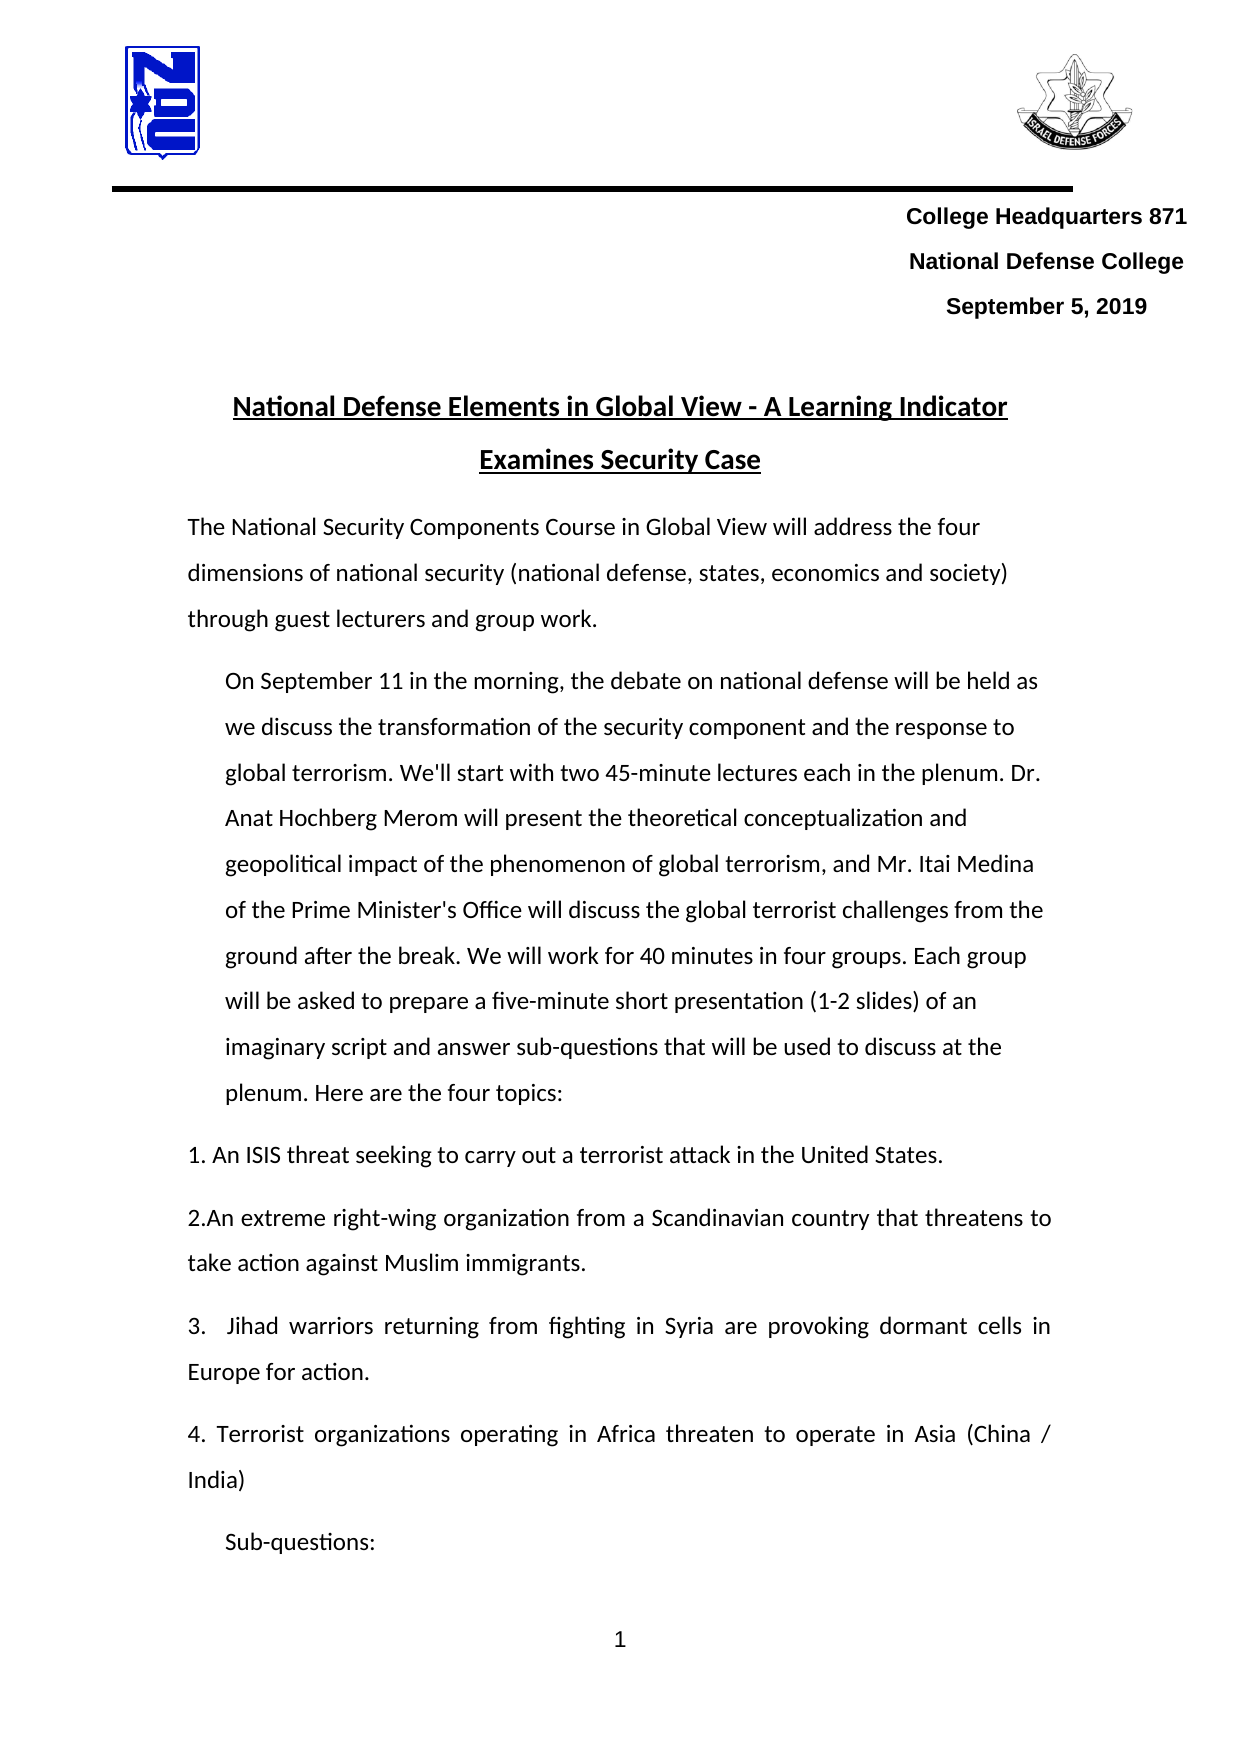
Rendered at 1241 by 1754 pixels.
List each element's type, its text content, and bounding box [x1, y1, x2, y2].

text 2.An extreme right-wing organization from a Scandinavian country that threatens to take action against Muslim immigrants. [187, 1202, 1053, 1278]
text 1. An ISIS threat seeking to carry out a terrorist attack in the United States. [187, 1139, 1053, 1170]
text On September 11 in the morning, the debate on national defense will be held as we discuss the transformation of the security component and the response to global terrorism. We'll start with two 45-minute lectures each in the plenum. Dr. Anat Hochberg Merom will present the theoretical conceptualization and geopolitical impact of the phenomenon of global terrorism, and Mr. Itai Medina of the Prime Minister's Office will discuss the global terrorist challenges from the ground after the break. We will work for 40 minutes in four groups. Each group will be asked to prepare a five-minute short presentation (1-2 slides) of an imaginary script and answer sub-questions that will be used to discuss at the plenum. Here are the four topics: [225, 665, 1053, 1107]
text Sub-questions: [225, 1526, 1053, 1557]
text The National Security Components Course in Global View will address the four dimensions of national security (national defense, states, economics and society) through guest lecturers and group work. [187, 512, 1053, 633]
text National Defense Elements in Global View - A Learning Indicator Examines Security Case [187, 388, 1053, 477]
picture [123, 43, 200, 161]
text 4. Terrorist organizations operating in Africa threaten to operate in Asia (China / India) [187, 1418, 1053, 1494]
text 3. Jihad warriors returning from fighting in Syria are provoking dormant cells in Europe for action. [187, 1310, 1053, 1386]
picture [1017, 54, 1133, 150]
